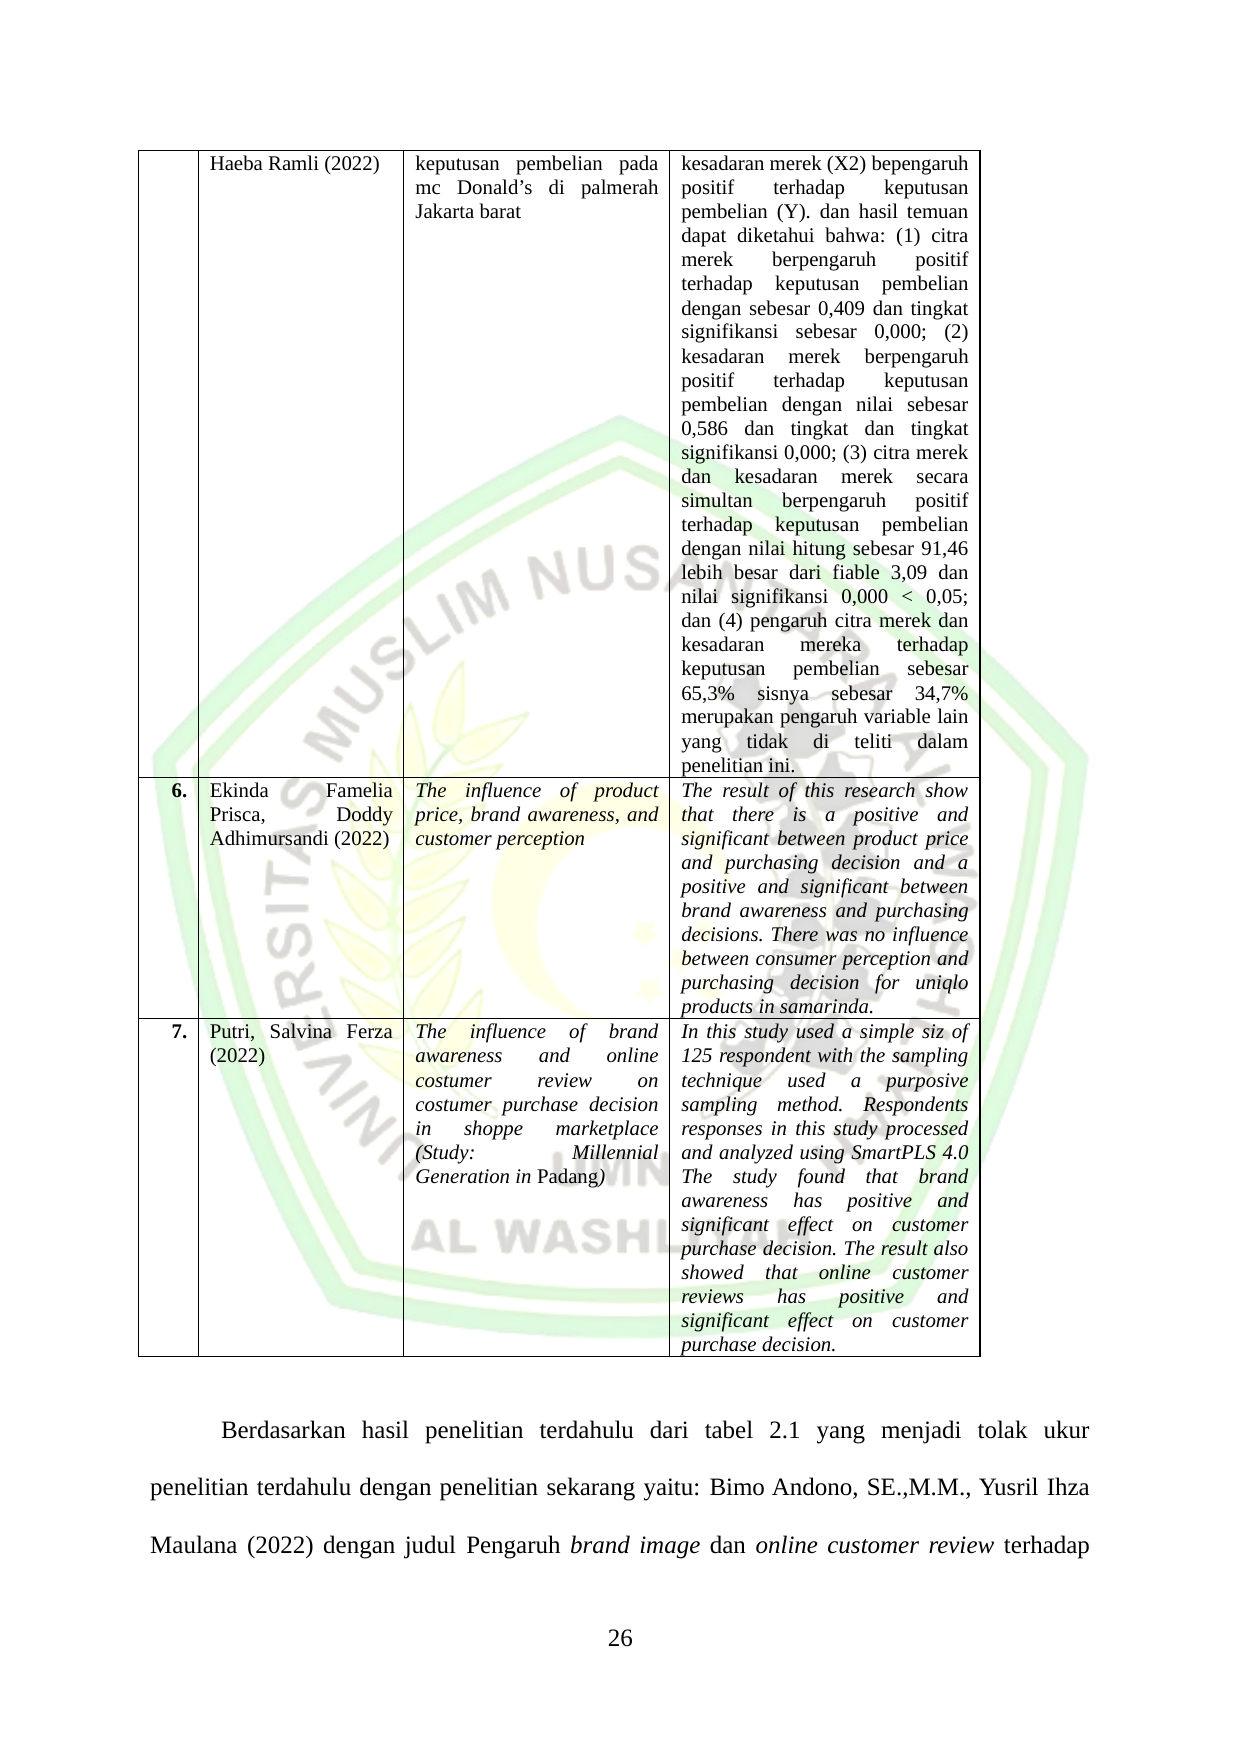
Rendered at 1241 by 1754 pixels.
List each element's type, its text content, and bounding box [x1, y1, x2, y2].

table_cell Ekinda Famelia Prisca, Doddy Adhimursandi (2022) [199, 778, 403, 1018]
table_cell The influence of brand awareness and online costumer review on costumer purchase decision in shoppe marketplace (Study: Millennial Generation in Padang) [404, 1019, 669, 1356]
table_cell 7. [139, 1019, 198, 1356]
table_cell Putri, Salvina Ferza (2022) [199, 1019, 403, 1356]
table_cell The result of this research show that there is a positive and significant between product price and purchasing decision and a positive and significant between brand awareness and purchasing decisions. There was no influence between consumer perception and purchasing decision for uniqlo products in samarinda. [670, 778, 979, 1018]
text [150, 1415, 1090, 1558]
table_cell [199, 151, 403, 777]
table_cell The influence of product price, brand awareness, and customer perception [404, 778, 669, 1018]
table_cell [404, 151, 669, 777]
table_cell In this study used a simple siz of 125 respondent with the sampling technique used a purposive sampling method. Respondents responses in this study processed and analyzed using SmartPLS 4.0 The study found that brand awareness has positive and significant effect on customer purchase decision. The result also showed that online customer reviews has positive and significant effect on customer purchase decision. [670, 1019, 979, 1356]
table_cell 5. [139, 151, 198, 777]
table_cell 6. [139, 778, 198, 1018]
